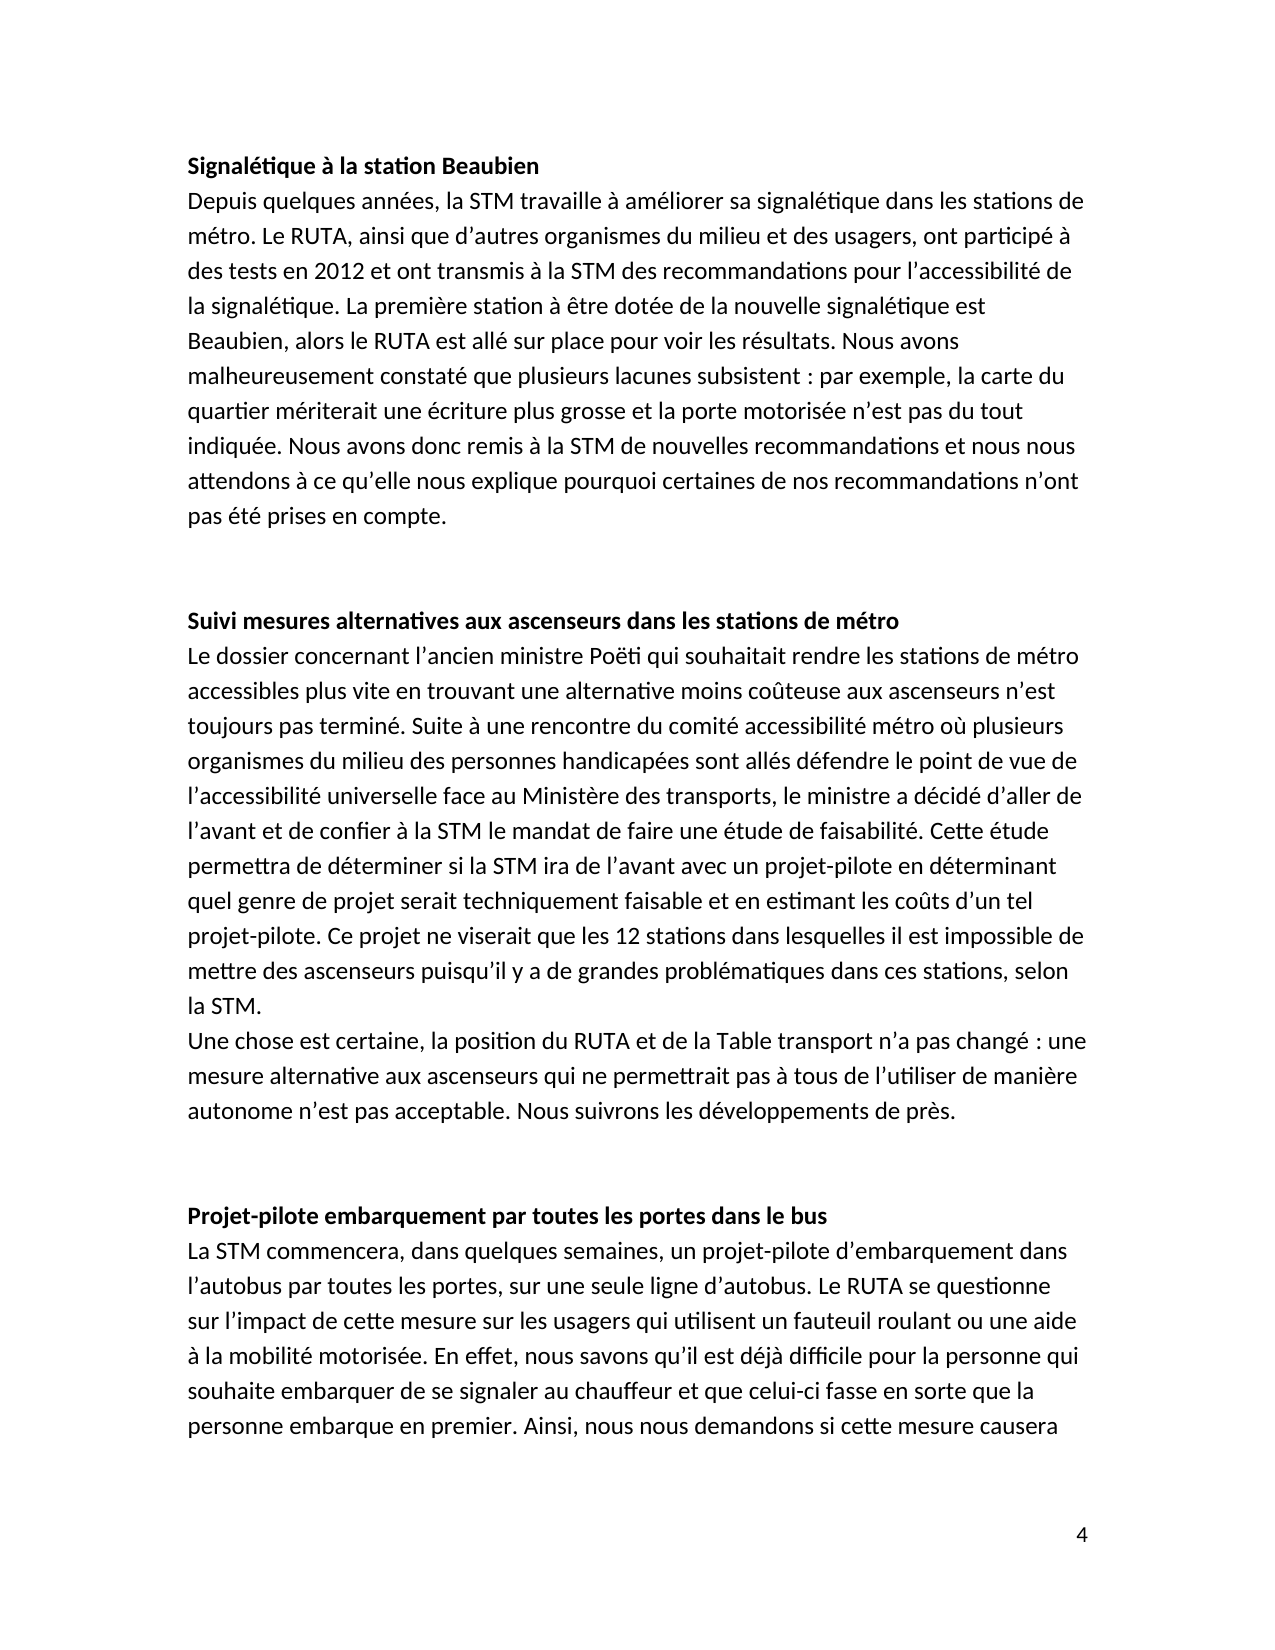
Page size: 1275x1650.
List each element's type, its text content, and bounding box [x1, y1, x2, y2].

text Une chose est certaine, la position du RUTA et de la Table transport n’a pas changé : une mesure alternative aux ascenseurs qui ne permettrait pas à tous de l’utiliser de manière autonome n’est pas acceptable. Nous suivrons les développements de près. [187, 1025, 1087, 1126]
text Signalétique à la station Beaubien [187, 150, 1087, 181]
text Le dossier concernant l’ancien ministre Poëti qui souhaitait rendre les stations de métro accessibles plus vite en trouvant une alternative moins coûteuse aux ascenseurs n’est toujours pas terminé. Suite à une rencontre du comité accessibilité métro où plusieurs organismes du milieu des personnes handicapées sont allés défendre le point de vue de l’accessibilité universelle face au Ministère des transports, le ministre a décidé d’aller de l’avant et de confier à la STM le mandat de faire une étude de faisabilité. Cette étude permettra de déterminer si la STM ira de l’avant avec un projet-pilote en déterminant quel genre de projet serait techniquement faisable et en estimant les coûts d’un tel projet-pilote. Ce projet ne viserait que les 12 stations dans lesquelles il est impossible de mettre des ascenseurs puisqu’il y a de grandes problématiques dans ces stations, selon la STM. [187, 640, 1087, 1021]
text Projet-pilote embarquement par toutes les portes dans le bus [187, 1200, 1087, 1231]
text Depuis quelques années, la STM travaille à améliorer sa signalétique dans les stations de métro. Le RUTA, ainsi que d’autres organismes du milieu et des usagers, ont participé à des tests en 2012 et ont transmis à la STM des recommandations pour l’accessibilité de la signalétique. La première station à être dotée de la nouvelle signalétique est Beaubien, alors le RUTA est allé sur place pour voir les résultats. Nous avons malheureusement constaté que plusieurs lacunes subsistent : par exemple, la carte du quartier mériterait une écriture plus grosse et la porte motorisée n’est pas du tout indiquée. Nous avons donc remis à la STM de nouvelles recommandations et nous nous attendons à ce qu’elle nous explique pourquoi certaines de nos recommandations n’ont pas été prises en compte. [187, 185, 1087, 531]
text Suivi mesures alternatives aux ascenseurs dans les stations de métro [187, 605, 1087, 636]
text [187, 1235, 1087, 1441]
